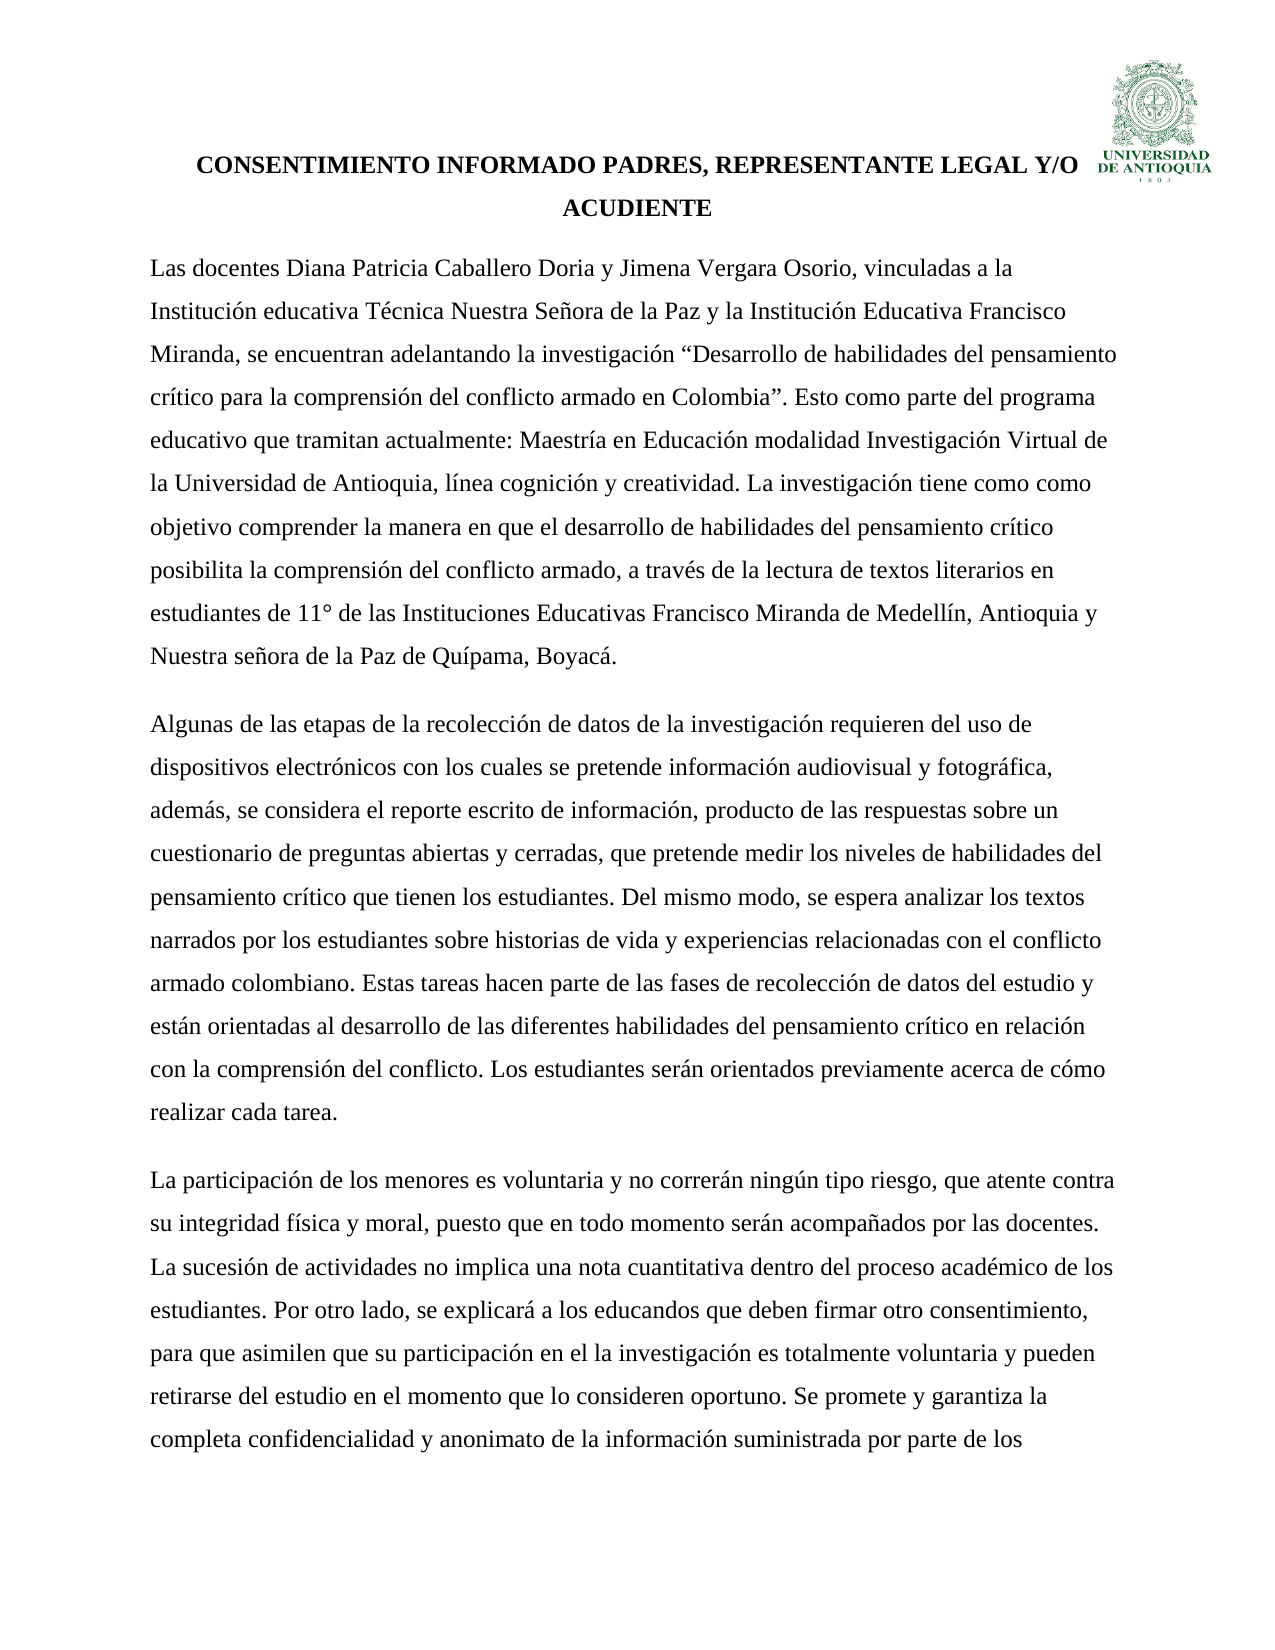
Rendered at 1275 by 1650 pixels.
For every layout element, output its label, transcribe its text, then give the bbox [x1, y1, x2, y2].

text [150, 1165, 1125, 1453]
text Las docentes Diana Patricia Caballero Doria y Jimena Vergara Osorio, vinculadas a la Institución educativa Técnica Nuestra Señora de la Paz y la Institución Educativa Francisco Miranda, se encuentran adelantando la investigación “Desarrollo de habilidades del pensamiento crítico para la comprensión del conflicto armado en Colombia”. Esto como parte del programa educativo que tramitan actualmente: Maestría en Educación modalidad Investigación Virtual de la Universidad de Antioquia, línea cognición y creatividad. La investigación tiene como como objetivo comprender la manera en que el desarrollo de habilidades del pensamiento crítico posibilita la comprensión del conflicto armado, a través de la lectura de textos literarios en estudiantes de 11° de las Instituciones Educativas Francisco Miranda de Medellín, Antioquia y Nuestra señora de la Paz de Quípama, Boyacá. [150, 253, 1125, 670]
text Algunas de las etapas de la recolección de datos de la investigación requieren del uso de dispositivos electrónicos con los cuales se pretende información audiovisual y fotográfica, además, se considera el reporte escrito de información, producto de las respuestas sobre un cuestionario de preguntas abiertas y cerradas, que pretende medir los niveles de habilidades del pensamiento crítico que tienen los estudiantes. Del mismo modo, se espera analizar los textos narrados por los estudiantes sobre historias de vida y experiencias relacionadas con el conflicto armado colombiano. Estas tareas hacen parte de las fases de recolección de datos del estudio y están orientadas al desarrollo de las diferentes habilidades del pensamiento crítico en relación con la comprensión del conflicto. Los estudiantes serán orientados previamente acerca de cómo realizar cada tarea. [150, 709, 1125, 1126]
picture [1087, 53, 1222, 189]
text CONSENTIMIENTO INFORMADO PADRES, REPRESENTANTE LEGAL Y/O ACUDIENTE [150, 150, 1125, 222]
